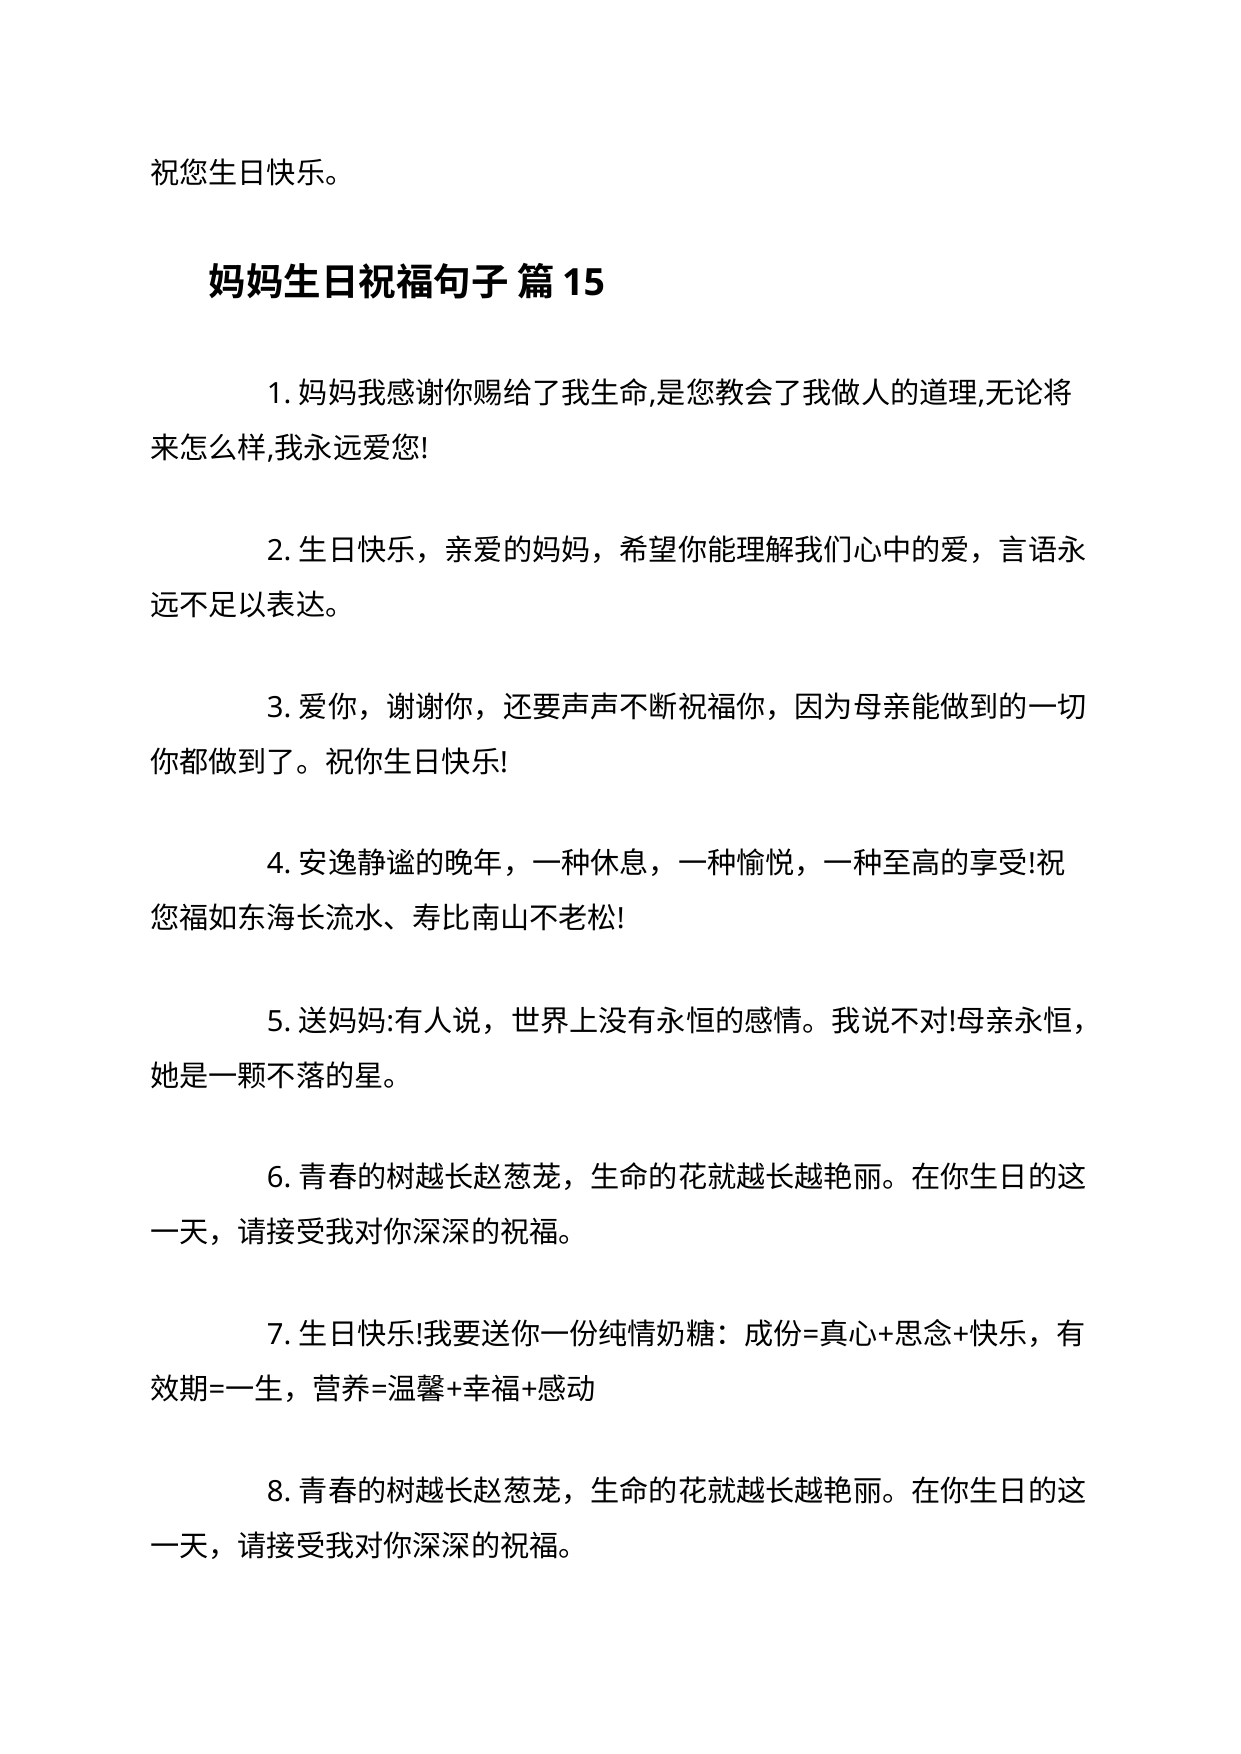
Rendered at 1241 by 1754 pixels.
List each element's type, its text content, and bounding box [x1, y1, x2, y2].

text 8. 青春的树越长赵葱茏，生命的花就越长越艳丽。在你生日的这一天，请接受我对你深深的祝福。 [150, 1468, 1090, 1565]
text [150, 150, 1090, 192]
text 妈妈生日祝福句子 篇15 [150, 252, 1090, 306]
text 5. 送妈妈:有人说，世界上没有永恒的感情。我说不对!母亲永恒，她是一颗不落的星。 [150, 997, 1090, 1094]
text 7. 生日快乐!我要送你一份纯情奶糖：成份=真心+思念+快乐，有效期=一生，营养=温馨+幸福+感动 [150, 1311, 1090, 1408]
text 2. 生日快乐，亲爱的妈妈，希望你能理解我们心中的爱，言语永远不足以表达。 [150, 526, 1090, 624]
text 6. 青春的树越长赵葱茏，生命的花就越长越艳丽。在你生日的这一天，请接受我对你深深的祝福。 [150, 1154, 1090, 1251]
text 4. 安逸静谧的晚年，一种休息，一种愉悦，一种至高的享受!祝您福如东海长流水、寿比南山不老松! [150, 840, 1090, 937]
text 3. 爱你，谢谢你，还要声声不断祝福你，因为母亲能做到的一切你都做到了。祝你生日快乐! [150, 683, 1090, 781]
text 1. 妈妈我感谢你赐给了我生命,是您教会了我做人的道理,无论将来怎么样,我永远爱您! [150, 369, 1090, 467]
